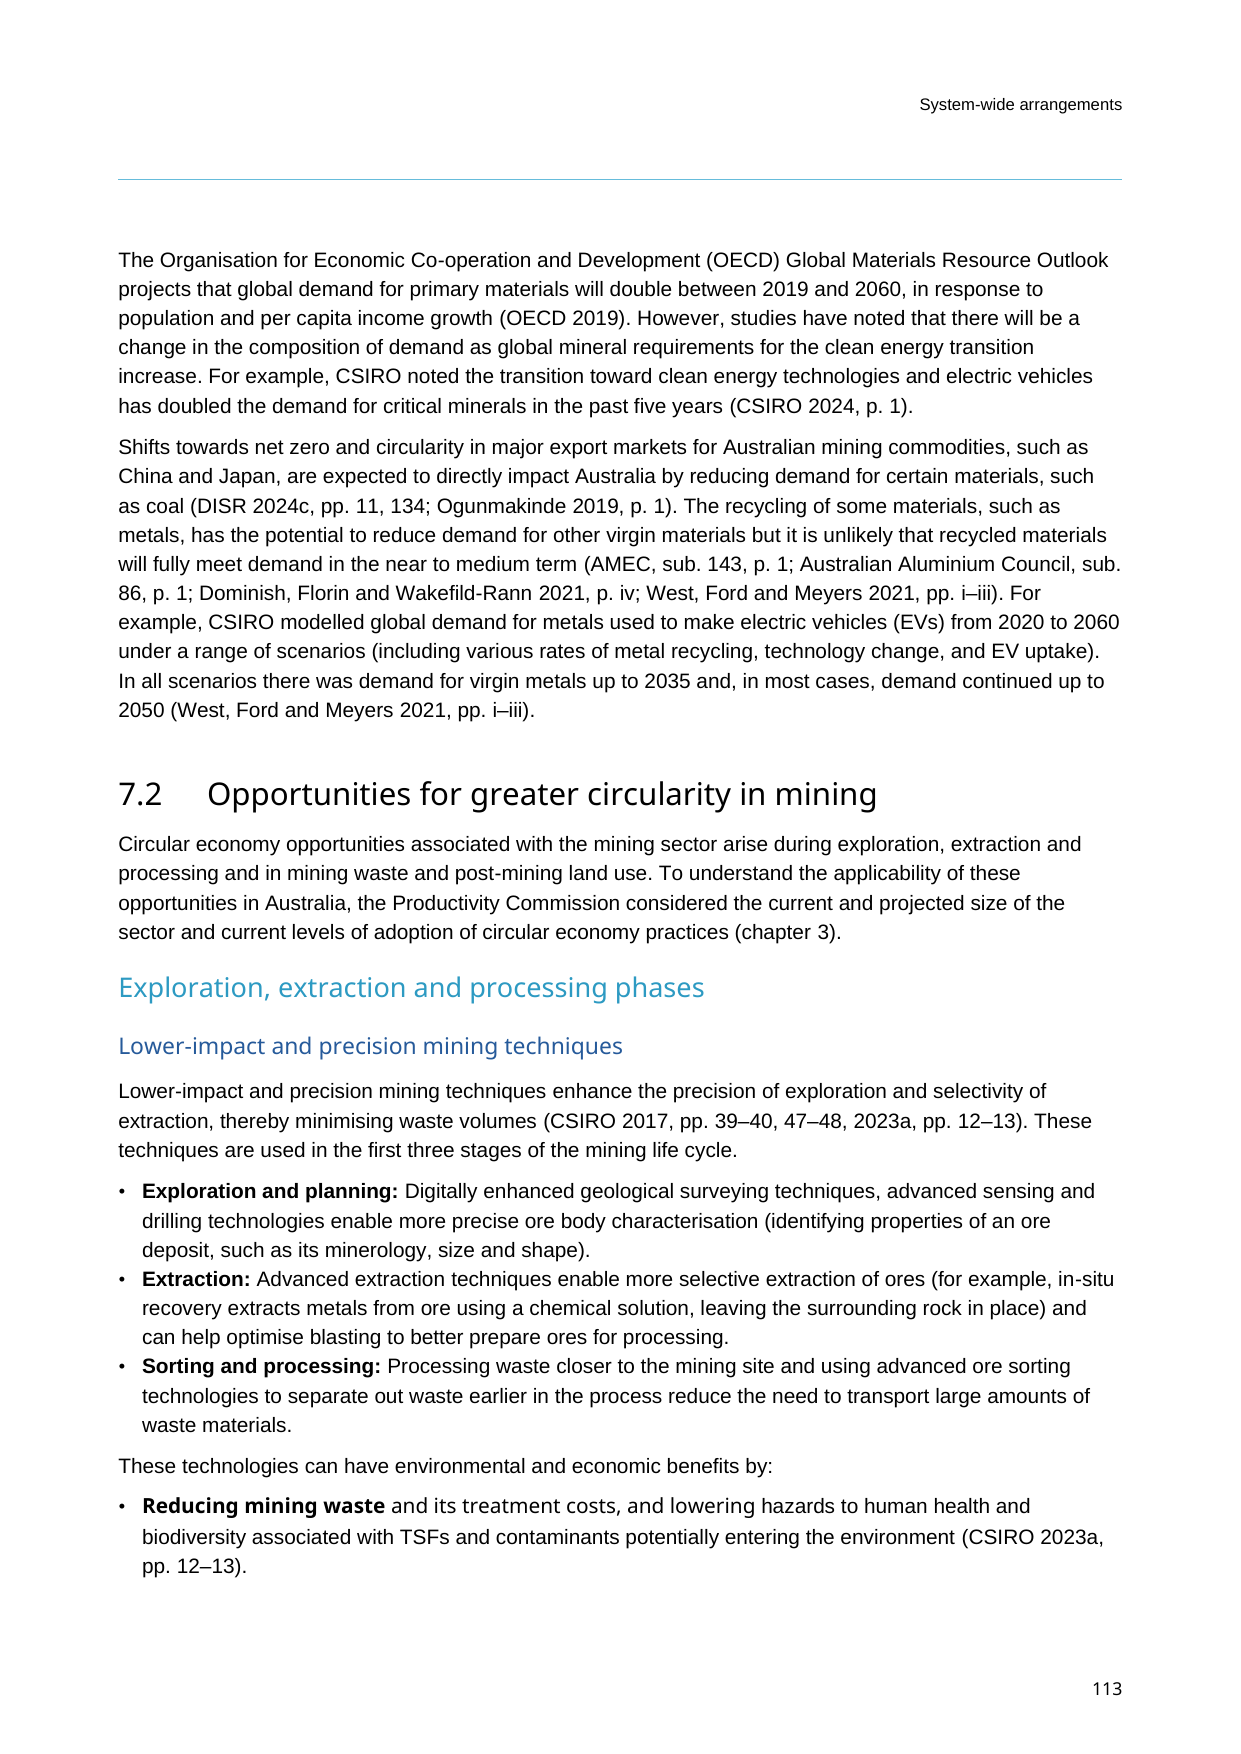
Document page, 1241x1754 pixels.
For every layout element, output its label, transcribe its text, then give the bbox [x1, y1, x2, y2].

text The Organisation for Economic Co-operation and Development (OECD) Global Materials Resource Outlook projects that global demand for primary materials will double between 2019 and 2060, in response to population and per capita income growth (OECD 2019). However, studies have noted that there will be a change in the composition of demand as global mineral requirements for the clean energy transition increase. For example, CSIRO noted the transition toward clean energy technologies and electric vehicles has doubled the demand for critical minerals in the past five years (CSIRO 2024, p. 1). [118, 242, 1122, 417]
list Reducing mining waste and its treatment costs, and lowering hazards to human health and biodiversity associated with TSFs and contaminants potentially entering the environment (CSIRO 2023a, pp. 12–13). [118, 1491, 1122, 1578]
list Exploration and planning: Digitally enhanced geological surveying techniques, advanced sensing and drilling technologies enable more precise ore body characterisation (identifying properties of an ore deposit, such as its minerology, size and shape). [118, 1174, 1122, 1262]
list Sorting and processing: Processing waste closer to the mining site and using advanced ore sorting technologies to separate out waste earlier in the process reduce the need to transport large amounts of waste materials. [118, 1349, 1122, 1437]
text Lower-impact and precision mining techniques enhance the precision of exploration and selectivity of extraction, thereby minimising waste volumes (CSIRO 2017, pp. 39–40, 47–48, 2023a, pp. 12–13). These techniques are used in the first three stages of the mining life cycle. [118, 1074, 1122, 1162]
list Extraction: Advanced extraction techniques enable more selective extraction of ores (for example, in-situ recovery extracts metals from ore using a chemical solution, leaving the surrounding rock in place) and can help optimise blasting to better prepare ores for processing. [118, 1262, 1122, 1349]
text Circular economy opportunities associated with the mining sector arise during exploration, extraction and processing and in mining waste and post-mining land use. To understand the applicability of these opportunities in Australia, the Productivity Commission considered the current and projected size of the sector and current levels of adoption of circular economy practices (chapter 3). [118, 827, 1122, 943]
subtitle Lower-impact and precision mining techniques [118, 1030, 1122, 1062]
text These technologies can have environmental and economic benefits by: [118, 1449, 1122, 1478]
text Shifts towards net zero and circularity in major export markets for Australian mining commodities, such as China and Japan, are expected to directly impact Australia by reducing demand for certain materials, such as coal (DISR 2024c, pp. 11, 134; Ogunmakinde 2019, p. 1). The recycling of some materials, such as metals, has the potential to reduce demand for other virgin materials but it is unlikely that recycled materials will fully meet demand in the near to medium term (AMEC, sub. 143, p. 1; Australian Aluminium Council, sub. 86, p. 1; Dominish, Florin and Wakefild-Rann 2021, p. iv; West, Ford and Meyers 2021, pp. i–iii). For example, CSIRO modelled global demand for metals used to make electric vehicles (EVs) from 2020 to 2060 under a range of scenarios (including various rates of metal recycling, technology change, and EV uptake). In all scenarios there was demand for virgin metals up to 2035 and, in most cases, demand continued up to 2050 (West, Ford and Meyers 2021, pp. i–iii). [118, 430, 1122, 722]
subtitle Opportunities for greater circularity in mining [118, 772, 1122, 814]
subtitle Exploration, extraction and processing phases [118, 968, 1122, 1005]
